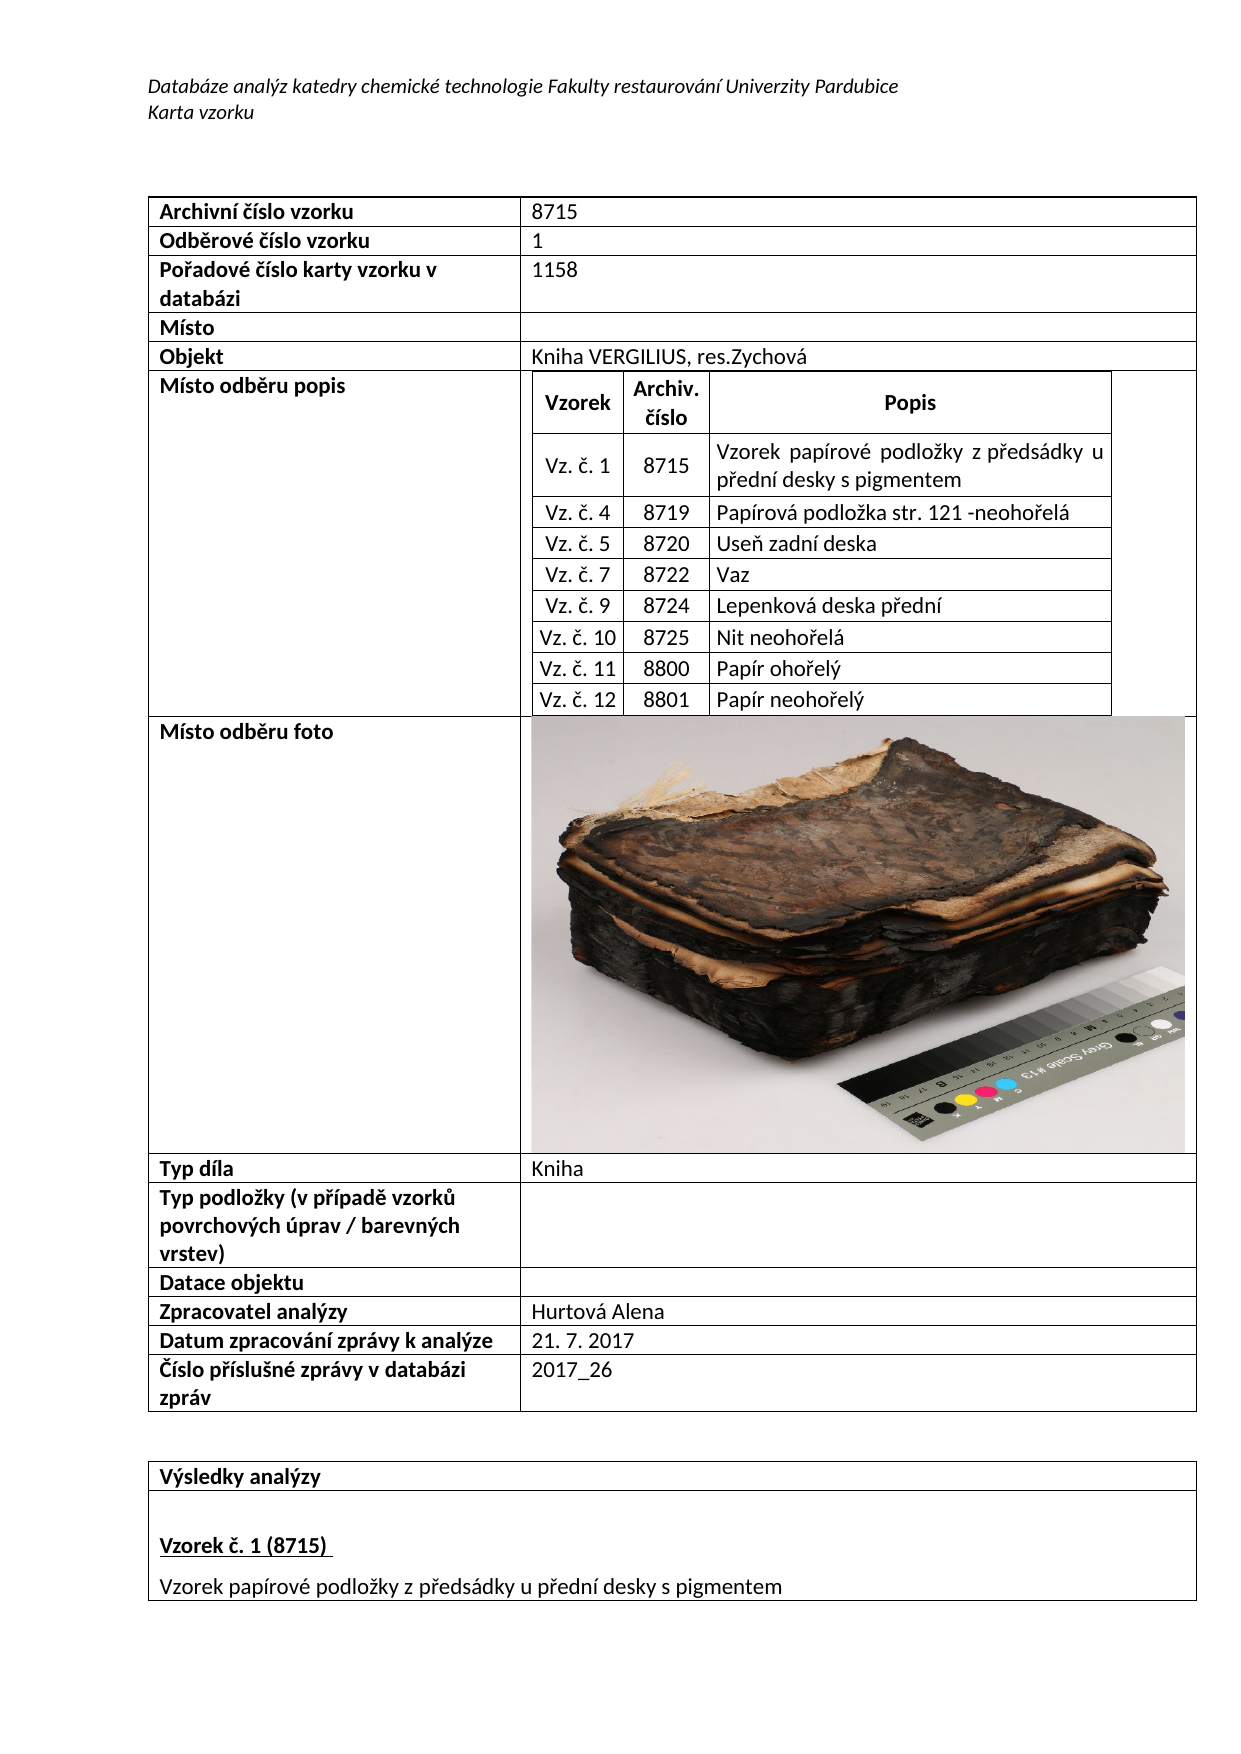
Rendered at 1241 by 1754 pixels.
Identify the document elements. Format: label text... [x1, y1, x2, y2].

table_cell [624, 622, 709, 652]
table_cell Objekt [149, 342, 520, 370]
table_cell [521, 371, 532, 716]
table_cell [533, 622, 623, 652]
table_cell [149, 1491, 1196, 1600]
table_cell Pořadové číslo karty vzorku v databázi [149, 256, 520, 312]
table_cell Kniha VERGILIUS, res.Zychová [521, 342, 1196, 370]
table_cell [533, 528, 623, 558]
table_cell [533, 497, 623, 527]
table_cell [624, 434, 709, 496]
table_cell Hurtová Alena [521, 1297, 1196, 1325]
table_cell 1 [521, 227, 1196, 254]
table_cell [624, 559, 709, 590]
picture [531, 716, 1185, 1153]
table_cell [624, 653, 709, 683]
table_cell [1185, 717, 1196, 1153]
table_header Výsledky analýzy [149, 1462, 1196, 1490]
table_cell [710, 372, 1111, 433]
table_cell [710, 622, 1111, 652]
table_cell [533, 684, 623, 715]
table_cell [533, 372, 623, 433]
table_cell Typ díla [149, 1154, 520, 1182]
table_cell 2017_26 [521, 1355, 1196, 1411]
table_cell [521, 717, 531, 1153]
table_header Archivní číslo vzorku [149, 198, 520, 226]
table_cell Datum zpracování zprávy k analýze [149, 1326, 520, 1354]
table_cell [533, 653, 623, 683]
table_cell Datace objektu [149, 1268, 520, 1296]
table_cell [521, 1183, 1196, 1267]
table_cell [624, 497, 709, 527]
table_cell [624, 372, 709, 433]
table_cell Zpracovatel analýzy [149, 1297, 520, 1325]
table_cell [624, 684, 709, 715]
table_cell Typ podložky (v případě vzorků povrchových úprav / barevných vrstev) [149, 1183, 520, 1267]
table_cell [710, 528, 1111, 558]
table_cell [521, 1268, 1196, 1296]
table_cell Kniha [521, 1154, 1196, 1182]
table_cell [710, 497, 1111, 527]
table_cell Číslo příslušné zprávy v databázi zpráv [149, 1355, 520, 1411]
table_cell Místo [149, 313, 520, 341]
table_cell [710, 653, 1111, 683]
table_cell 21. 7. 2017 [521, 1326, 1196, 1354]
table_cell [710, 434, 1111, 496]
table_cell [533, 559, 623, 590]
table_cell [710, 559, 1111, 590]
table_cell [710, 684, 1111, 715]
table_cell Místo odběru foto [149, 717, 520, 1153]
table_cell [533, 591, 623, 621]
table_cell [624, 528, 709, 558]
table_cell [533, 434, 623, 496]
table_cell 1158 [521, 256, 1196, 312]
table_cell [521, 313, 1196, 341]
table_cell Odběrové číslo vzorku [149, 227, 520, 254]
table_cell Místo odběru popis [149, 371, 520, 716]
table_cell [624, 591, 709, 621]
table_cell [710, 591, 1111, 621]
table_cell [1112, 371, 1196, 716]
table_header 8715 [521, 198, 1196, 226]
